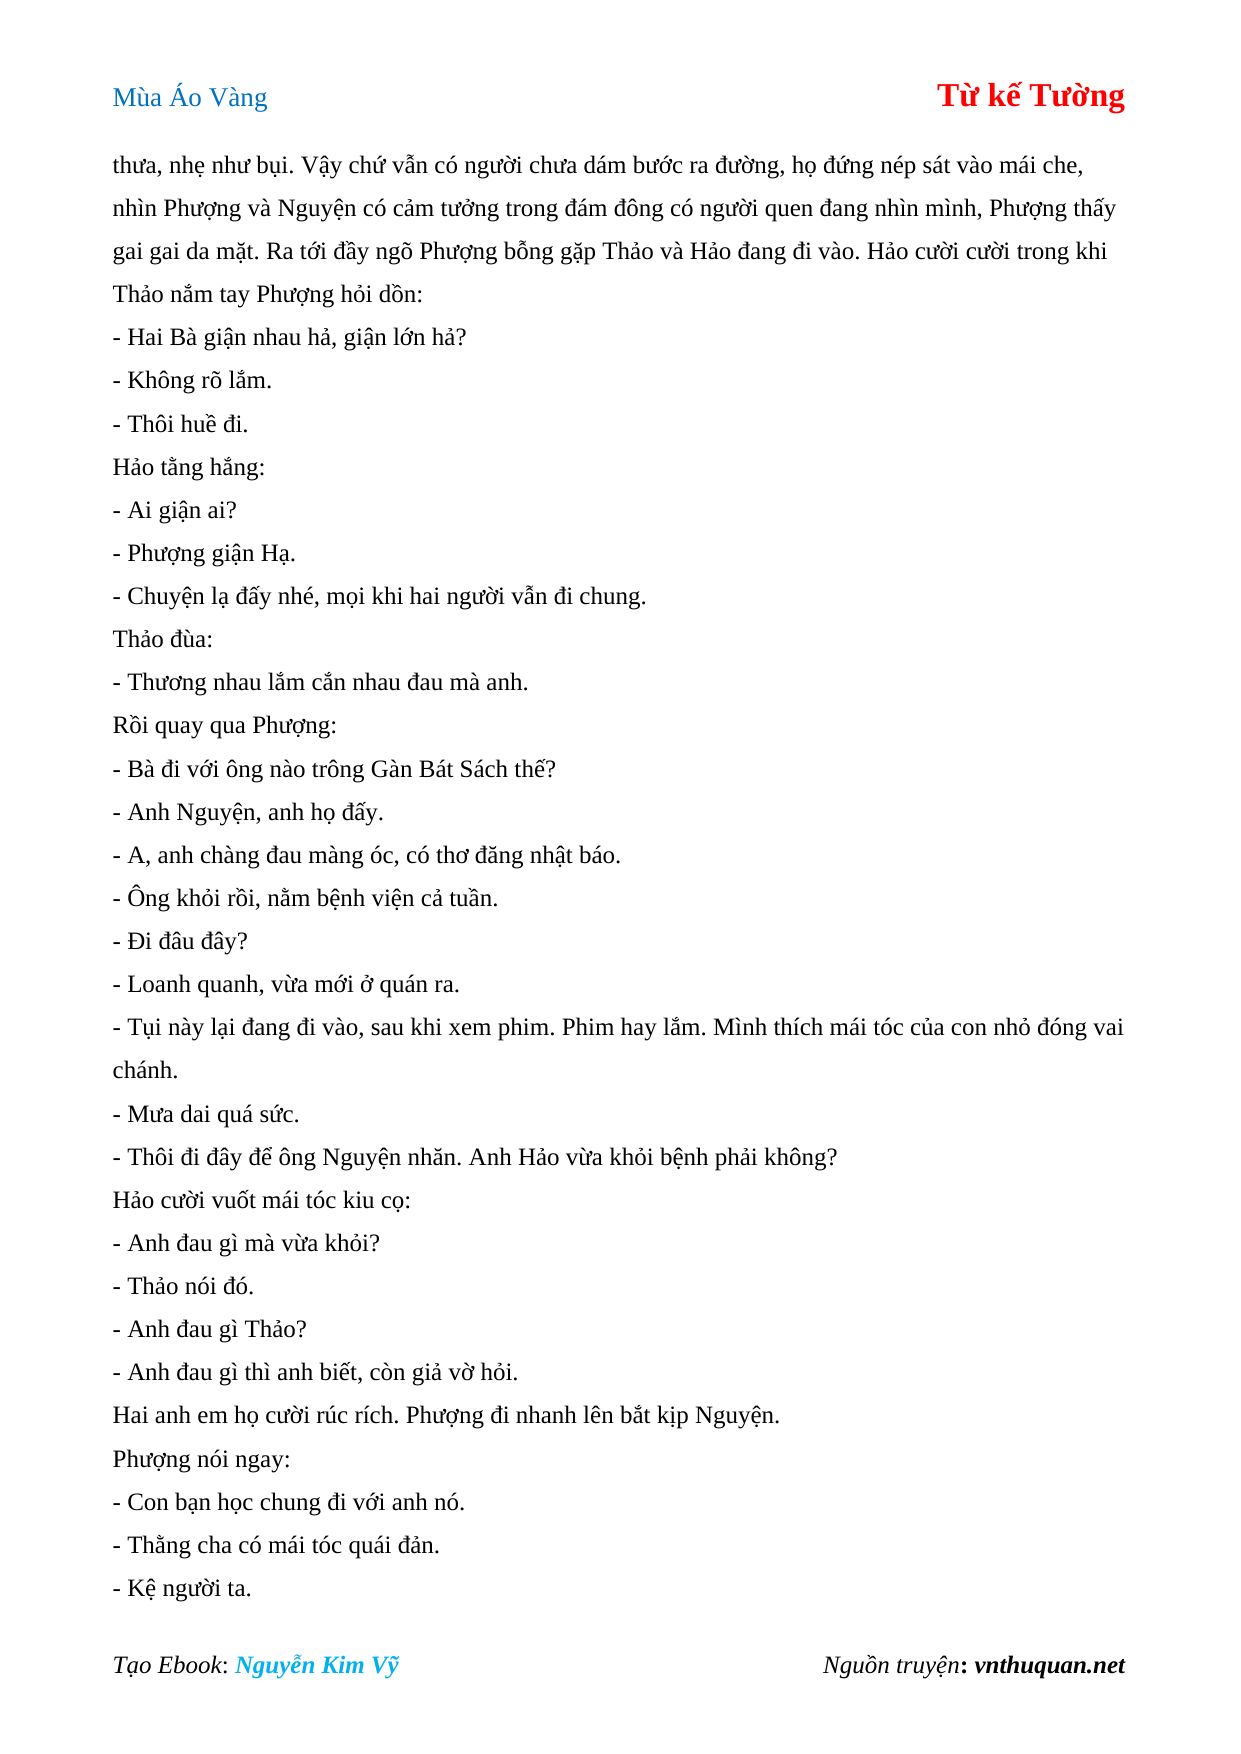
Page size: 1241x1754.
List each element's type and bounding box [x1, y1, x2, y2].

text [112, 150, 1128, 1602]
